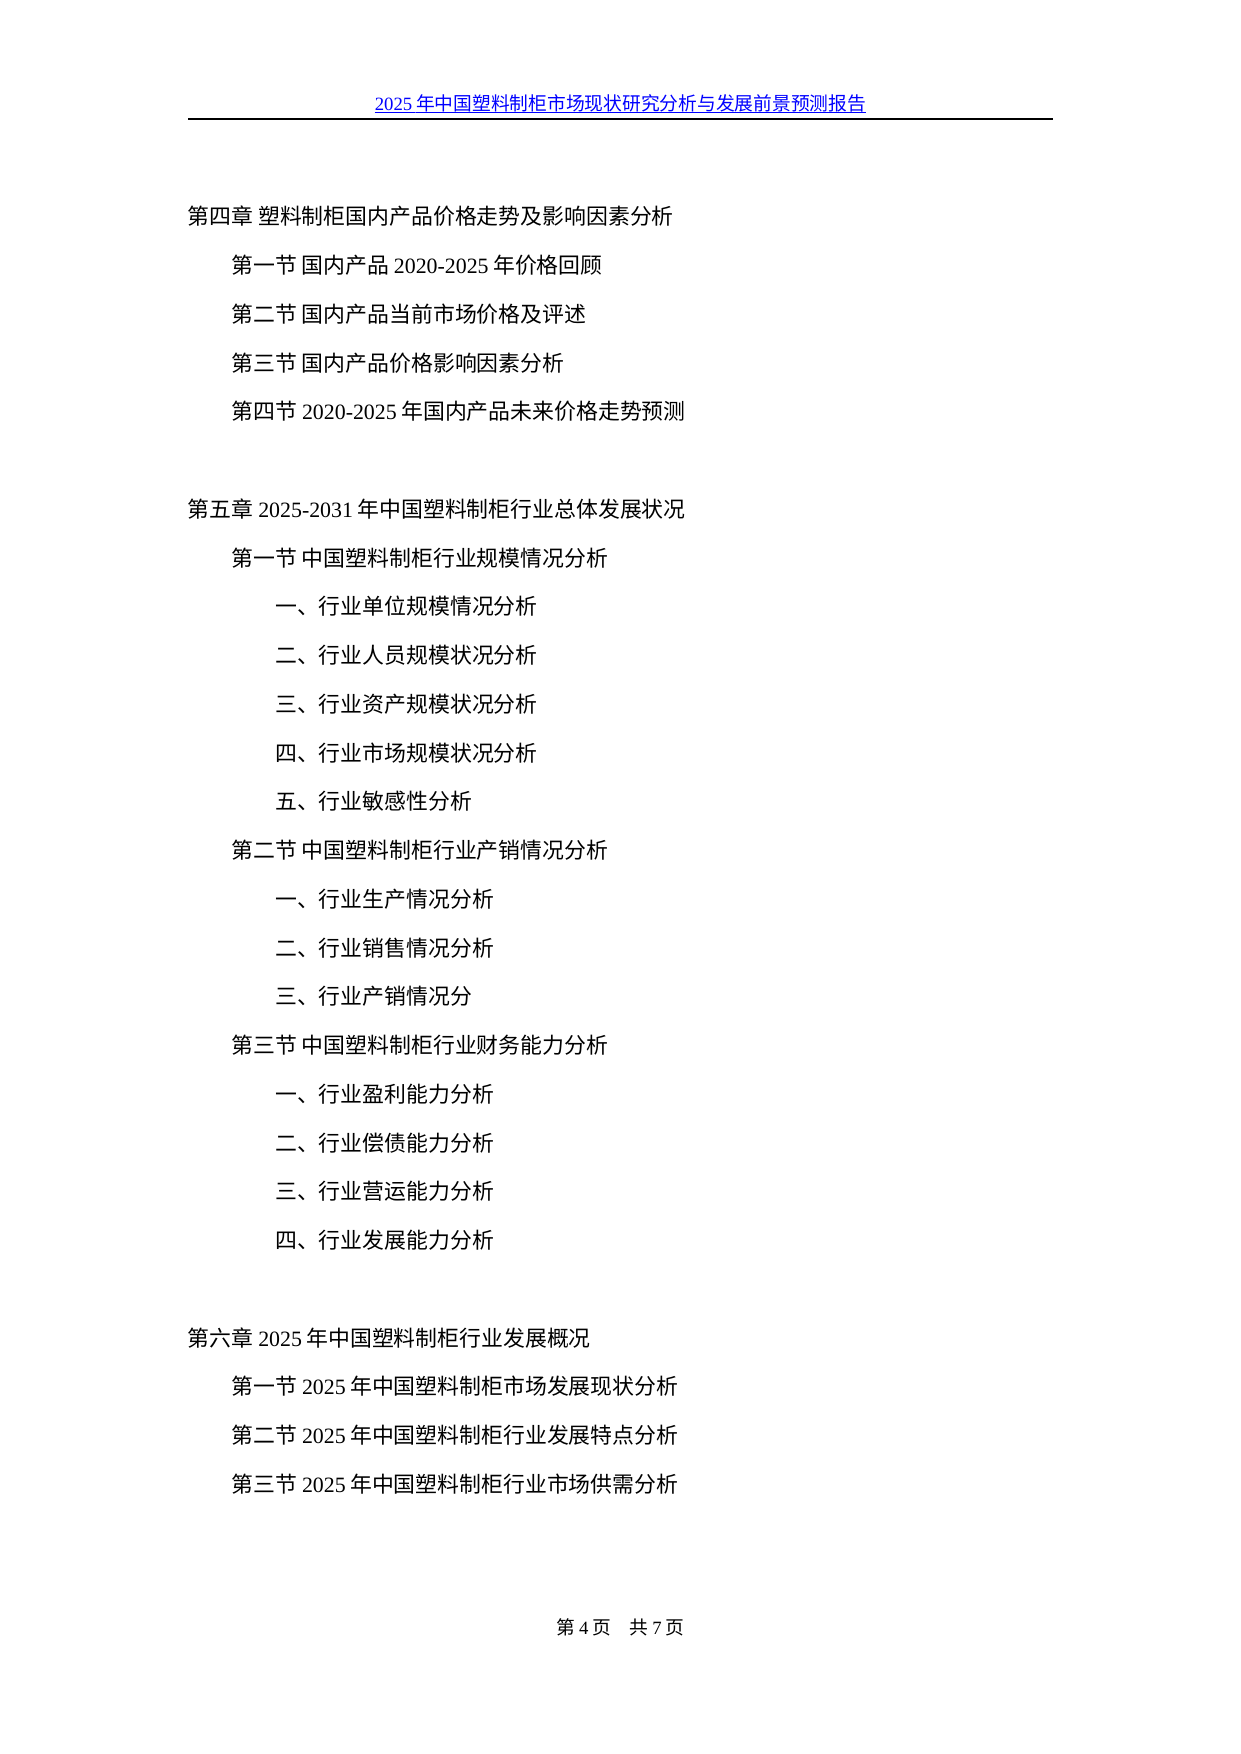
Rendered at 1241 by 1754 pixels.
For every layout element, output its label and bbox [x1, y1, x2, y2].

text [187, 150, 1053, 1499]
